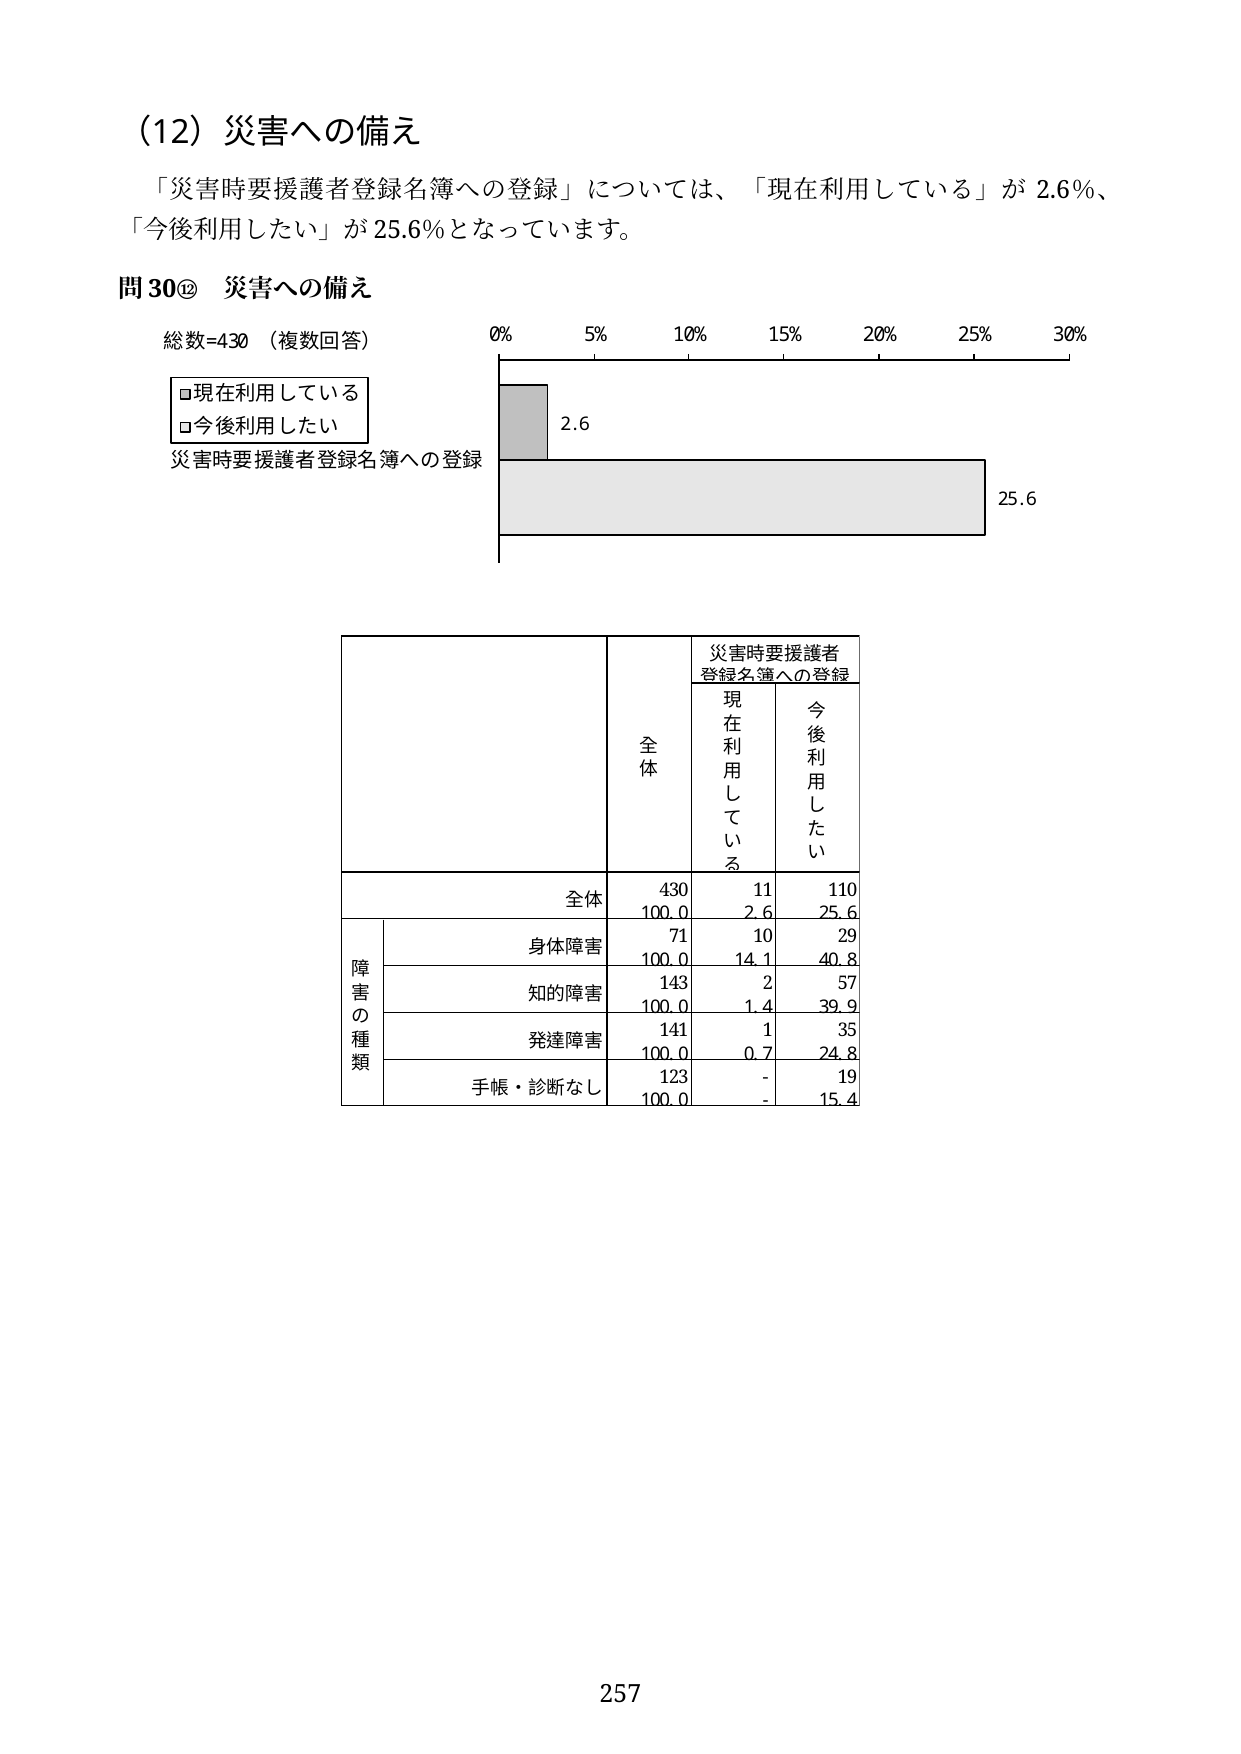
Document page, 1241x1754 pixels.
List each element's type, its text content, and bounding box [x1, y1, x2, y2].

text （12）災害への備え [118, 89, 1122, 168]
text 「災害時要援護者登録名簿への登録」については、「現在利用している」が2.6％、「今後利用したい」が25.6％となっています。 [118, 168, 1122, 247]
text 問30⑫ 災害への備え [118, 267, 1122, 306]
